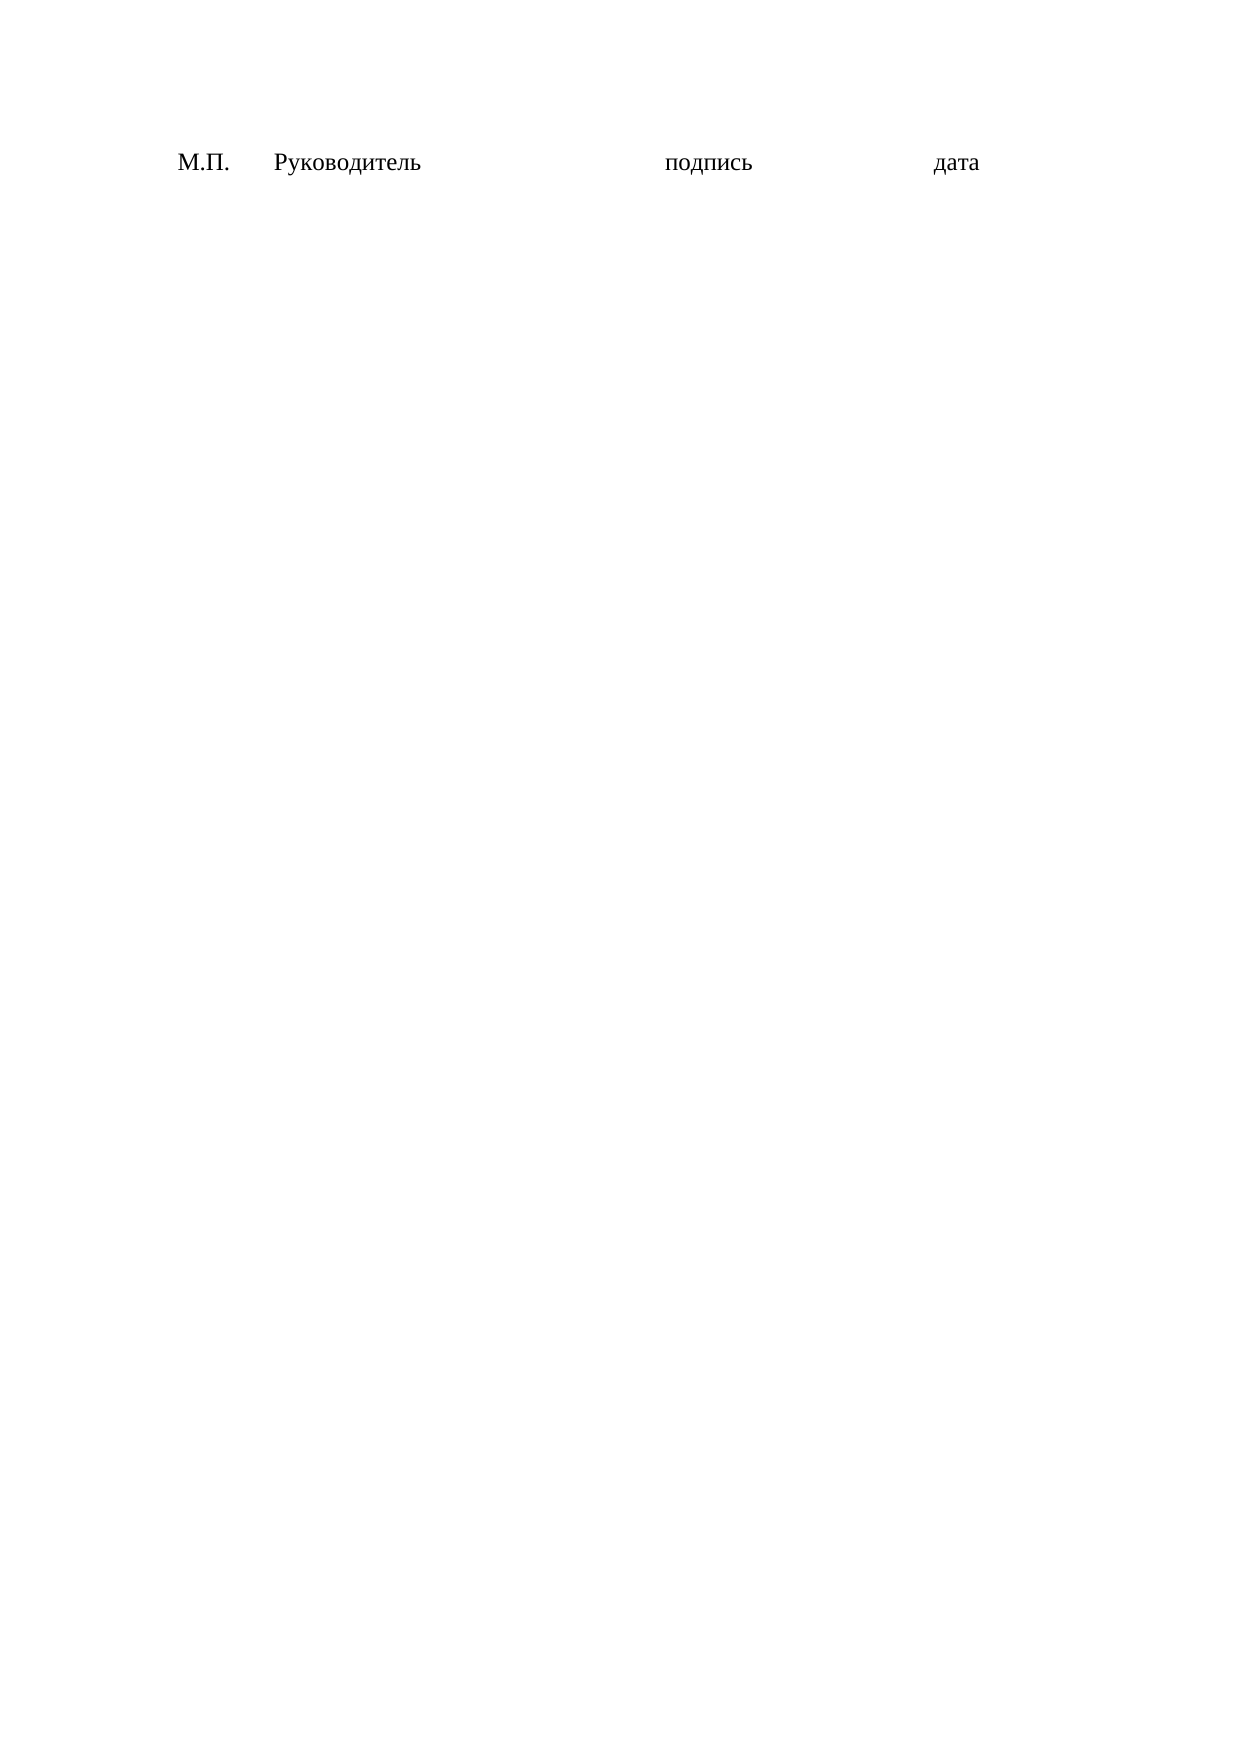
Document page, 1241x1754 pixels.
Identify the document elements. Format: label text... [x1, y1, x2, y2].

text М.П. Руководитель подпись дата [177, 147, 1152, 176]
